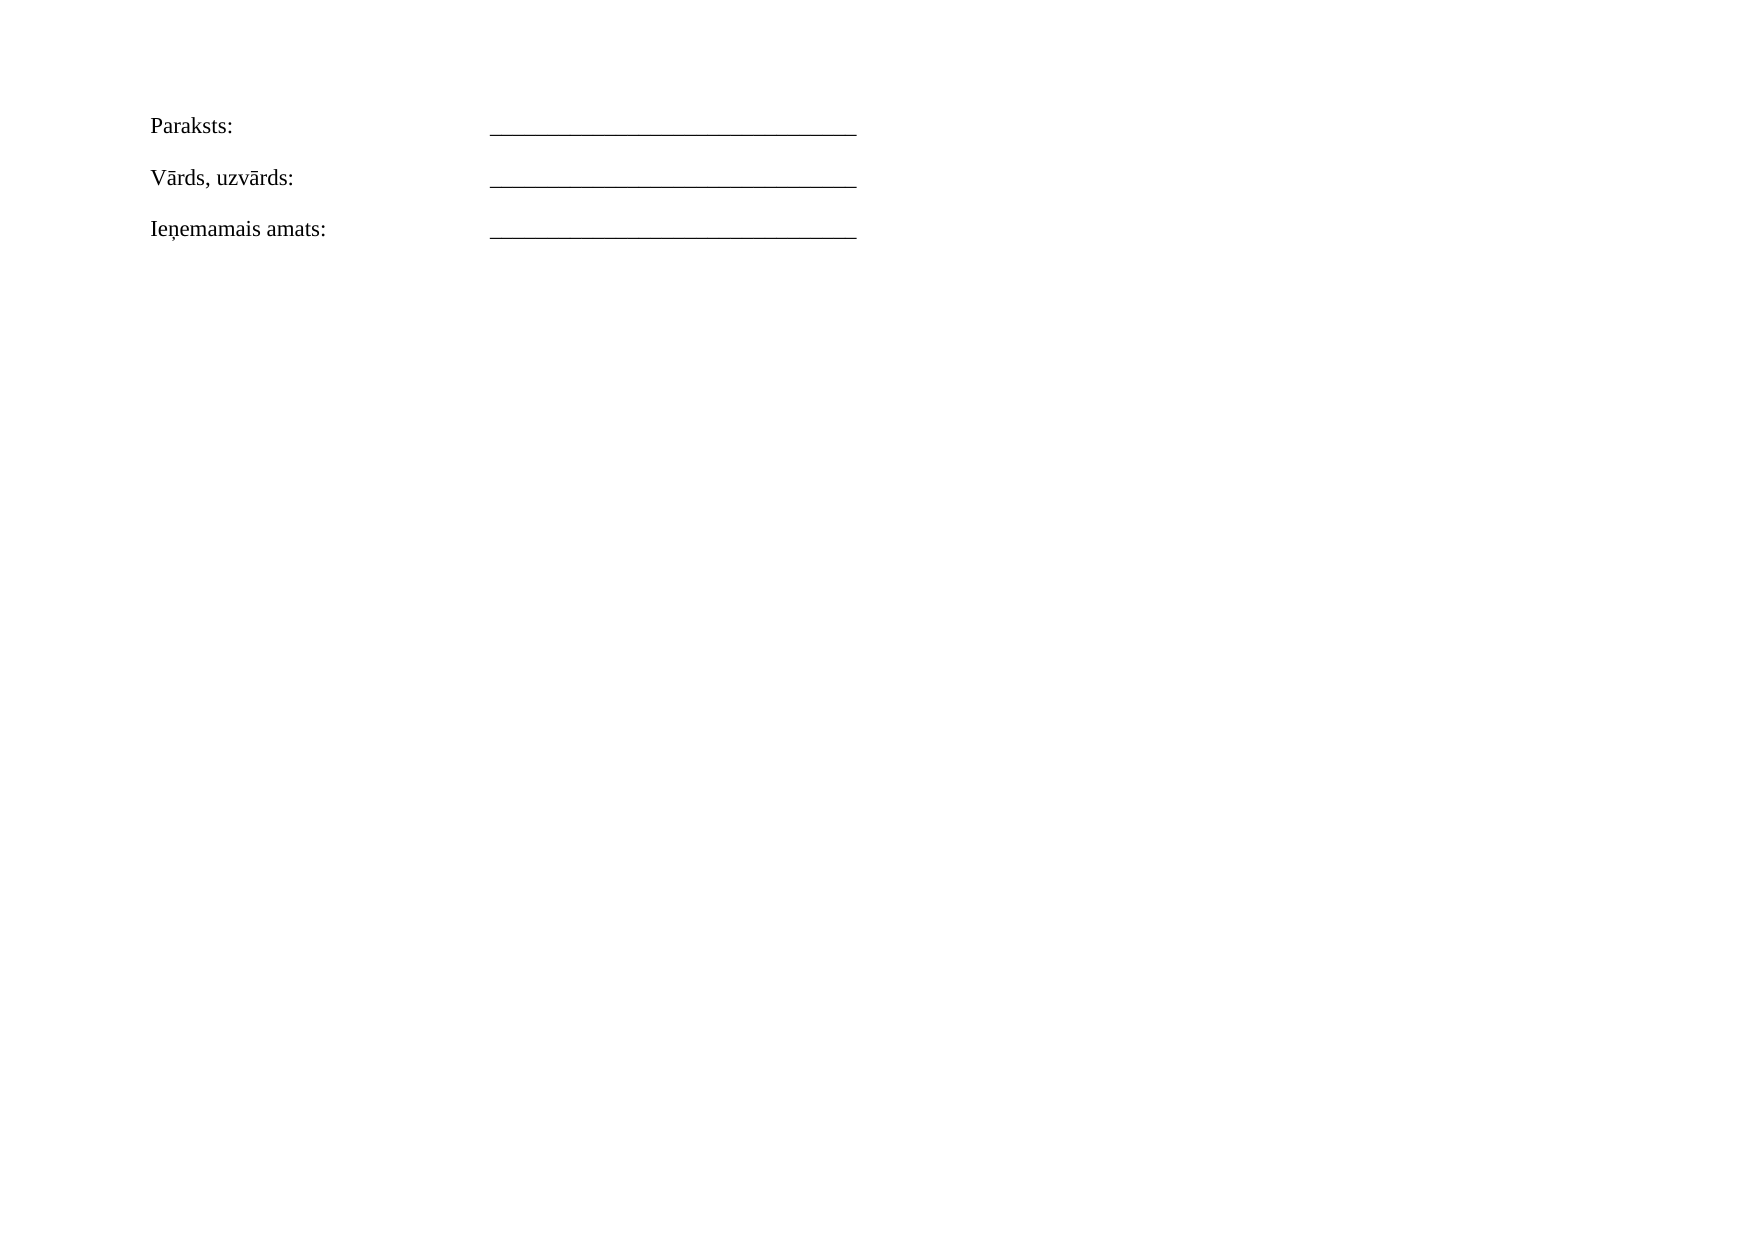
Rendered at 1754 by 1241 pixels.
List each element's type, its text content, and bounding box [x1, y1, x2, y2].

table_cell ________________________________ [479, 215, 1016, 266]
table_header Paraksts: [139, 113, 478, 163]
table_cell ________________________________ [479, 164, 1016, 214]
table_cell Ieņemamais amats: [139, 215, 478, 266]
table_cell Vārds, uzvārds: [139, 164, 478, 214]
table_header ________________________________ [479, 113, 1016, 163]
